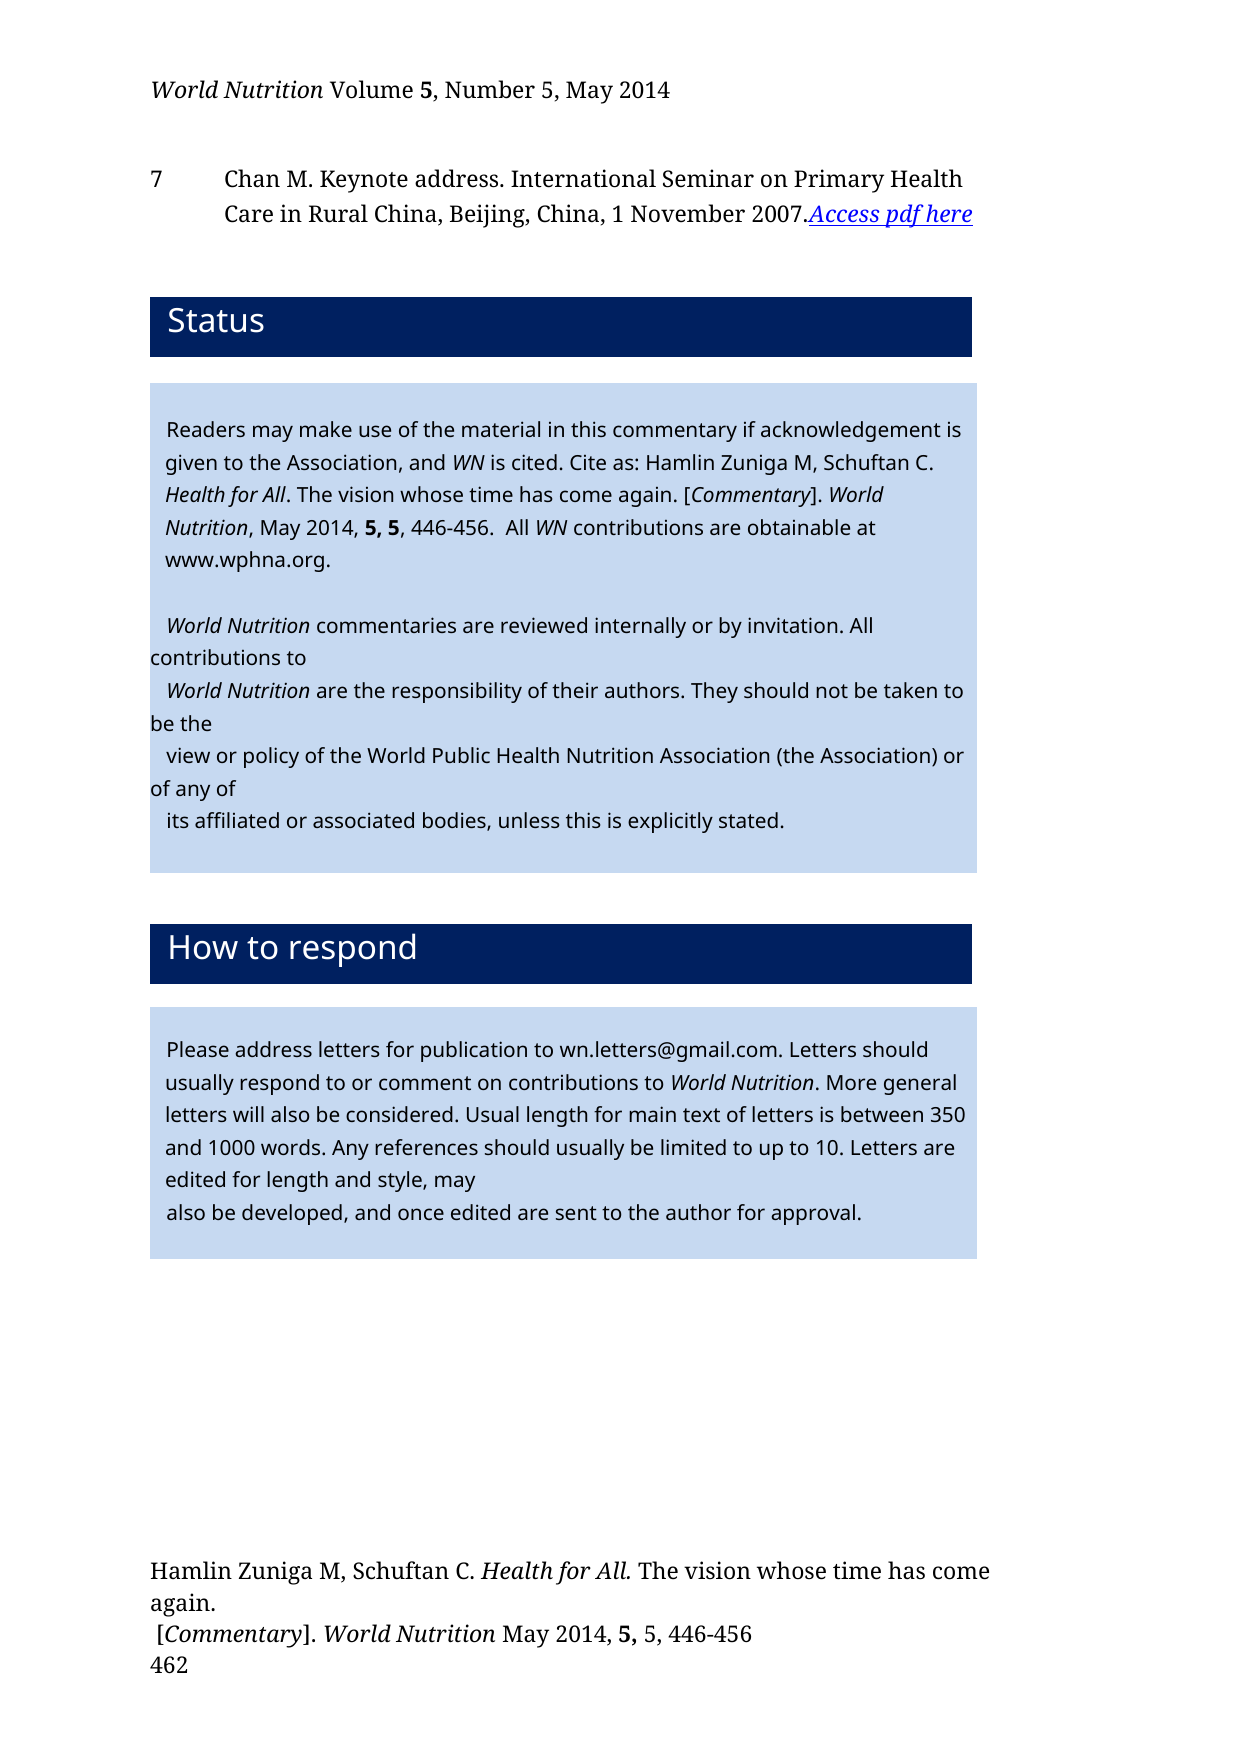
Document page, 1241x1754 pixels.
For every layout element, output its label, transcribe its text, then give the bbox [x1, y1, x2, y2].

text Please address letters for publication to wn.letters@gmail.com. Letters should usually respond to or comment on contributions to World Nutrition. More general letters will also be considered. Usual length for main text of letters is between 350 and 1000 words. Any references should usually be limited to up to 10. Letters are edited for length and style, may [150, 1035, 977, 1194]
text its affiliated or associated bodies, unless this is explicitly stated. [150, 806, 977, 835]
table_header How to respond [150, 924, 972, 984]
text view or policy of the World Public Health Nutrition Association (the Association) or of any of [150, 741, 977, 802]
text Readers may make use of the material in this commentary if acknowledgement is given to the Association, and WN is cited. Cite as: Hamlin Zuniga M, Schuftan C. Health for All. The vision whose time has come again. [Commentary]. World Nutrition, May 2014, 5, 5, 446-456. All WN contributions are obtainable at www.wphna.org. [150, 415, 977, 574]
table_header Status [150, 297, 972, 357]
text also be developed, and once edited are sent to the author for approval. [150, 1198, 977, 1226]
text World Nutrition are the responsibility of their authors. They should not be taken to be the [150, 676, 977, 737]
list Chan M. Keynote address. International Seminar on Primary Health Care in Rural China, Beijing, China, 1 November 2007.Access pdf here [150, 162, 977, 230]
text World Nutrition commentaries are reviewed internally or by invitation. All contributions to [150, 611, 977, 672]
